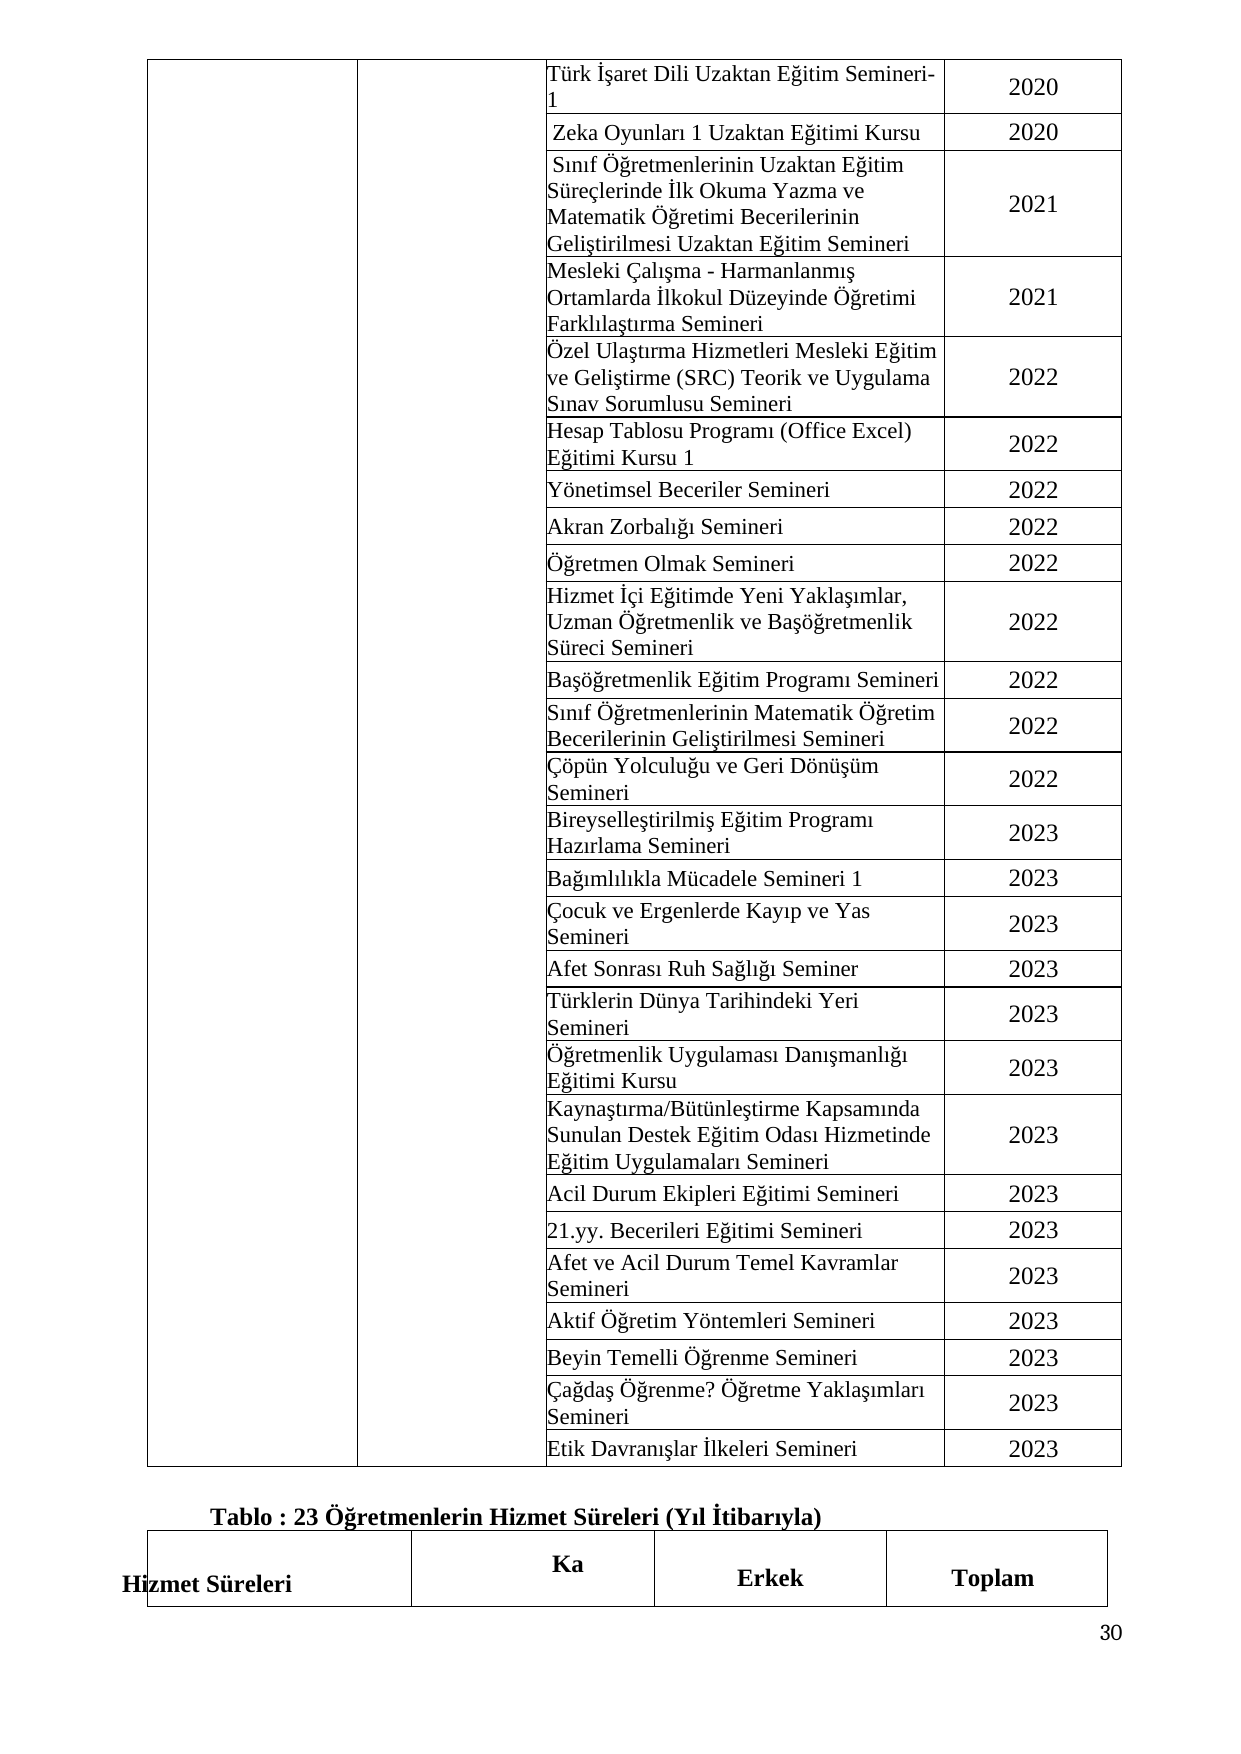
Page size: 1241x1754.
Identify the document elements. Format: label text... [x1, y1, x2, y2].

table_cell 2023 [945, 1212, 1121, 1248]
table_cell 2022 [945, 337, 1121, 416]
text Tablo : 23 Öğretmenlerin Hizmet Süreleri (Yıl İtibarıyla) [210, 1502, 1122, 1530]
table_cell 2022 [945, 662, 1121, 698]
table_cell Aktif Öğretim Yöntemleri Semineri [547, 1303, 944, 1338]
table_cell 2021 [945, 257, 1121, 336]
table_cell Özel Ulaştırma Hizmetleri Mesleki Eğitim ve Geliştirme (SRC) Teorik ve Uygulama Sınav Sorumlusu Semineri [547, 337, 944, 416]
table_cell 2022 [945, 471, 1121, 507]
table_cell 2023 [945, 1095, 1121, 1174]
table_cell 2021 [945, 151, 1121, 256]
table_cell Öğretmen Olmak Semineri [547, 545, 944, 581]
table_cell 21.yy. Becerileri Eğitimi Semineri [547, 1212, 944, 1248]
table_cell 2023 [945, 1175, 1121, 1211]
table_cell Hizmet İçi Eğitimde Yeni Yaklaşımlar, Uzman Öğretmenlik ve Başöğretmenlik Süreci Semineri [547, 582, 944, 661]
table_cell Başöğretmenlik Eğitim Programı Semineri [547, 662, 944, 698]
table_cell 2023 [945, 1249, 1121, 1302]
table_cell Afet Sonrası Ruh Sağlığı Seminer [547, 951, 944, 986]
table_cell 2022 [945, 699, 1121, 751]
table_cell 2023 [945, 1430, 1121, 1466]
table_cell 2023 [945, 1303, 1121, 1338]
table_cell Mesleki Çalışma - Harmanlanmış Ortamlarda İlkokul Düzeyinde Öğretimi Farklılaştırma Semineri [547, 257, 944, 336]
table_cell Sınıf Öğretmenlerinin Matematik Öğretim Becerilerinin Geliştirilmesi Semineri [547, 699, 944, 751]
table_cell Çocuk ve Ergenlerde Kayıp ve Yas Semineri [547, 897, 944, 949]
table_cell 2023 [945, 1041, 1121, 1094]
table_cell Çağdaş Öğrenme? Öğretme Yaklaşımları Semineri [547, 1376, 944, 1429]
table_cell 2023 [945, 806, 1121, 859]
table_cell Öğretmenlik Uygulaması Danışmanlığı Eğitimi Kursu [547, 1041, 944, 1094]
table_cell Akran Zorbalığı Semineri [547, 508, 944, 544]
table_cell Afet ve Acil Durum Temel Kavramlar Semineri [547, 1249, 944, 1302]
table_cell 2023 [945, 1376, 1121, 1429]
table_cell 2020 [945, 60, 1121, 113]
table_header Kadın [412, 1531, 654, 1606]
table_cell 2022 [945, 582, 1121, 661]
table_cell 2022 [945, 418, 1121, 470]
table_cell Türklerin Dünya Tarihindeki Yeri Semineri [547, 988, 944, 1040]
table_cell Kaynaştırma/Bütünleştirme Kapsamında Sunulan Destek Eğitim Odası Hizmetinde Eğitim Uygulamaları Semineri [547, 1095, 944, 1174]
table_cell 2022 [945, 508, 1121, 544]
table_header Hizmet Süreleri [148, 1531, 411, 1606]
table_cell 2020 [945, 114, 1121, 150]
table_cell Türk İşaret Dili Uzaktan Eğitim Semineri-1 [547, 60, 944, 113]
table_cell 2023 [945, 860, 1121, 896]
table_header Erkek [655, 1531, 886, 1606]
table_cell 2023 [945, 988, 1121, 1040]
table_cell 2023 [945, 1340, 1121, 1375]
table_cell Zeka Oyunları 1 Uzaktan Eğitimi Kursu [547, 114, 944, 150]
table_cell Çöpün Yolculuğu ve Geri Dönüşüm Semineri [547, 753, 944, 805]
table_cell Acil Durum Ekipleri Eğitimi Semineri [547, 1175, 944, 1211]
table_cell Bağımlılıkla Mücadele Semineri 1 [547, 860, 944, 896]
table_cell Yönetimsel Beceriler Semineri [547, 471, 944, 507]
table_cell Sınıf Öğretmenlerinin Uzaktan Eğitim Süreçlerinde İlk Okuma Yazma ve Matematik Öğretimi Becerilerinin Geliştirilmesi Uzaktan Eğitim Semineri [547, 151, 944, 256]
table_header Toplam [887, 1531, 1107, 1606]
table_cell Etik Davranışlar İlkeleri Semineri [547, 1430, 944, 1466]
table_cell Hesap Tablosu Programı (Office Excel) Eğitimi Kursu 1 [547, 418, 944, 470]
table_cell 2022 [945, 545, 1121, 581]
table_cell Beyin Temelli Öğrenme Semineri [547, 1340, 944, 1375]
table_cell Bireyselleştirilmiş Eğitim Programı Hazırlama Semineri [547, 806, 944, 859]
table_cell 2023 [945, 951, 1121, 986]
table_cell 2023 [945, 897, 1121, 949]
table_cell 2022 [945, 753, 1121, 805]
